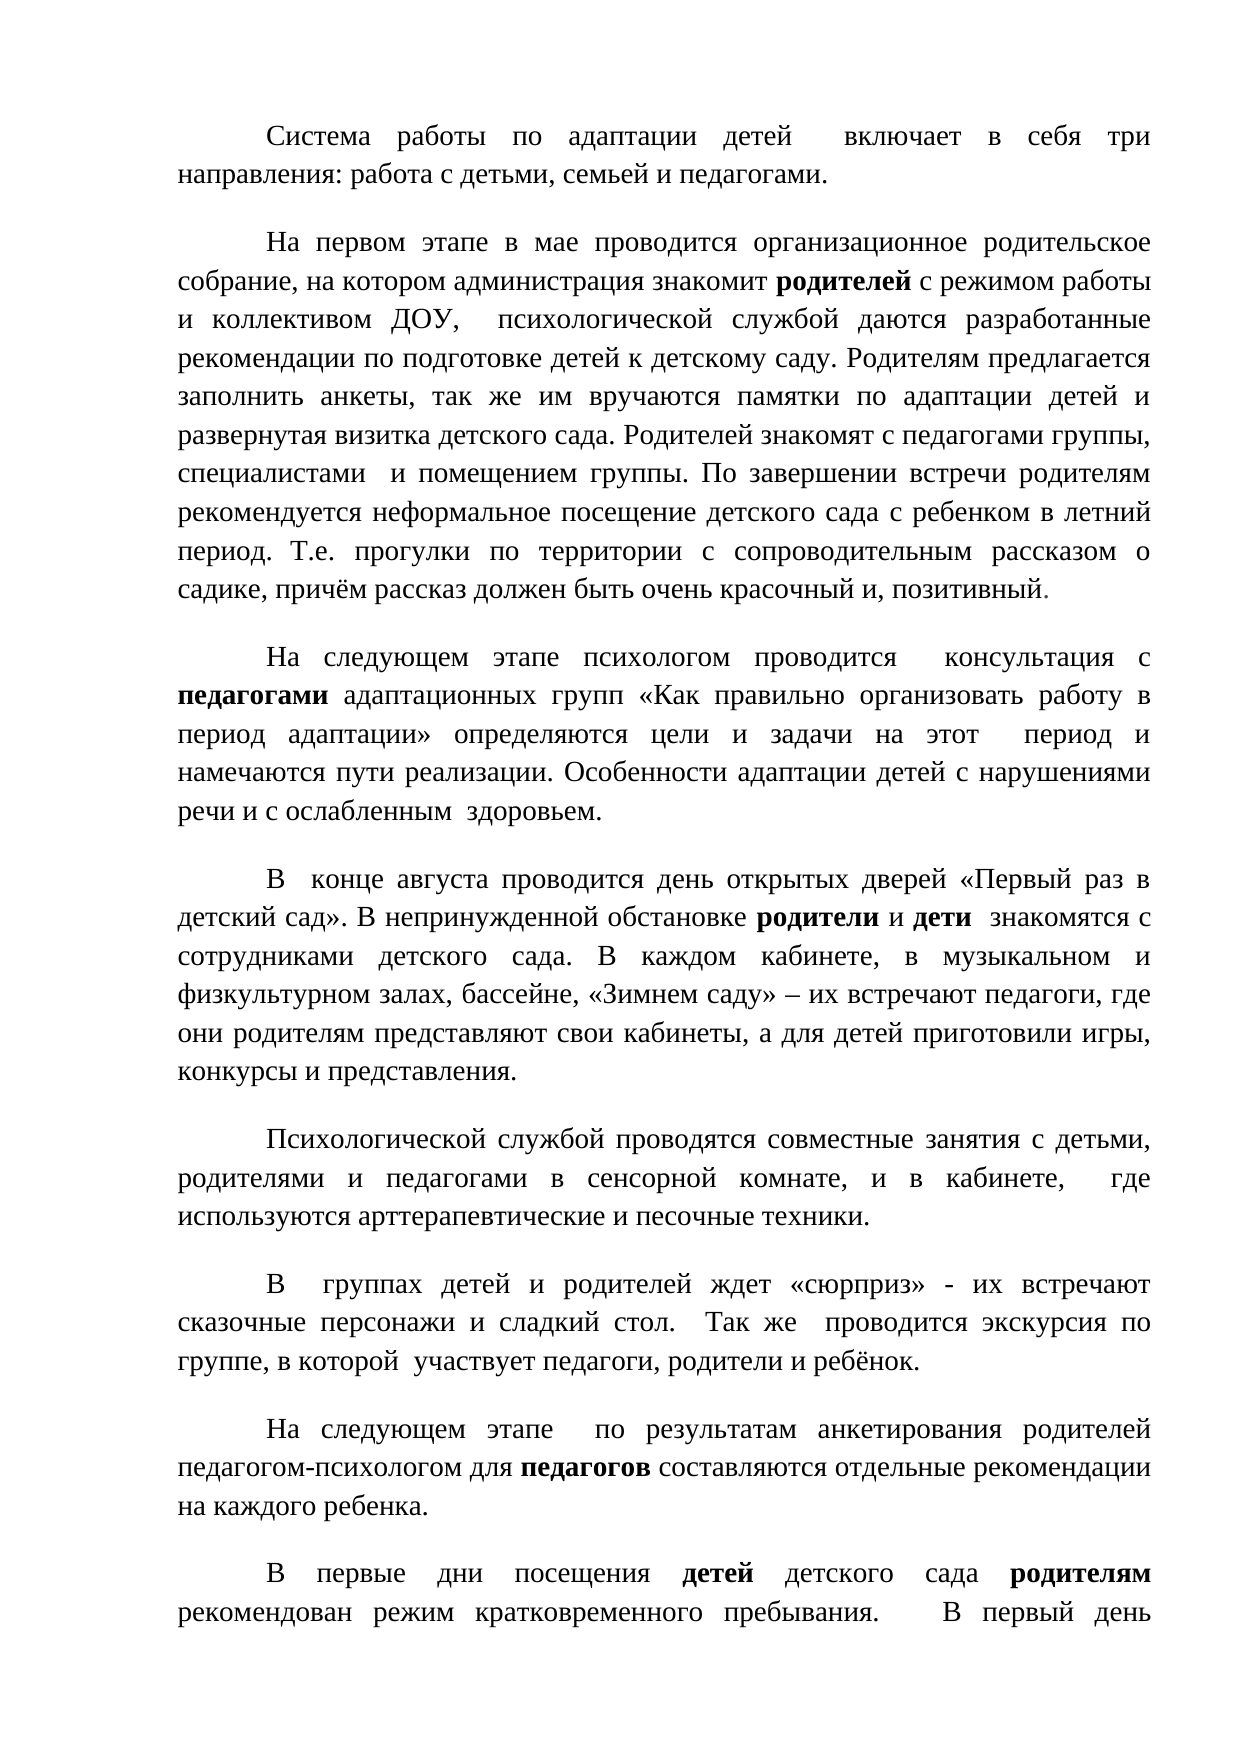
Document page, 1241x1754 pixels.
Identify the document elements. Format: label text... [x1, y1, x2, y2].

text В конце августа проводится день открытых дверей «Первый раз в детский сад». В непринужденной обстановке родители и дети знакомятся с сотрудниками детского сада. В каждом кабинете, в музыкальном и физкультурном залах, бассейне, «Зимнем саду» – их встречают педагоги, где они родителям представляют свои кабинеты, а для детей приготовили игры, конкурсы и представления. [177, 861, 1152, 1087]
text Психологической службой проводятся совместные занятия с детьми, родителями и педагогами в сенсорной комнате, и в кабинете, где используются арттерапевтические и песочные техники. [177, 1121, 1152, 1232]
text На первом этапе в мае проводится организационное родительское собрание, на котором администрация знакомит родителей с режимом работы и коллективом ДОУ, психологической службой даются разработанные рекомендации по подготовке детей к детскому саду. Родителям предлагается заполнить анкеты, так же им вручаются памятки по адаптации детей и развернутая визитка детского сада. Родителей знакомят с педагогами группы, специалистами и помещением группы. По завершении встречи родителям рекомендуется неформальное посещение детского сада с ребенком в летний период. Т.е. прогулки по территории с сопроводительным рассказом о садике, причём рассказ должен быть очень красочный и, позитивный. [177, 224, 1152, 605]
text Система работы по адаптации детей включает в себя три направления: работа с детьми, семьей и педагогами. [177, 118, 1152, 190]
text На следующем этапе психологом проводится консультация с педагогами адаптационных групп «Как правильно организовать работу в период адаптации» определяются цели и задачи на этот период и намечаются пути реализации. Особенности адаптации детей с нарушениями речи и с ослабленным здоровьем. [177, 639, 1152, 827]
text В группах детей и родителей ждет «сюрприз» - их встречают сказочные персонажи и сладкий стол. Так же проводится экскурсия по группе, в которой участвует педагоги, родители и ребёнок. [177, 1266, 1152, 1377]
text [177, 1556, 1152, 1601]
text На следующем этапе по результатам анкетирования родителей педагогом-психологом для педагогов составляются отдельные рекомендации на каждого ребенка. [177, 1411, 1152, 1521]
